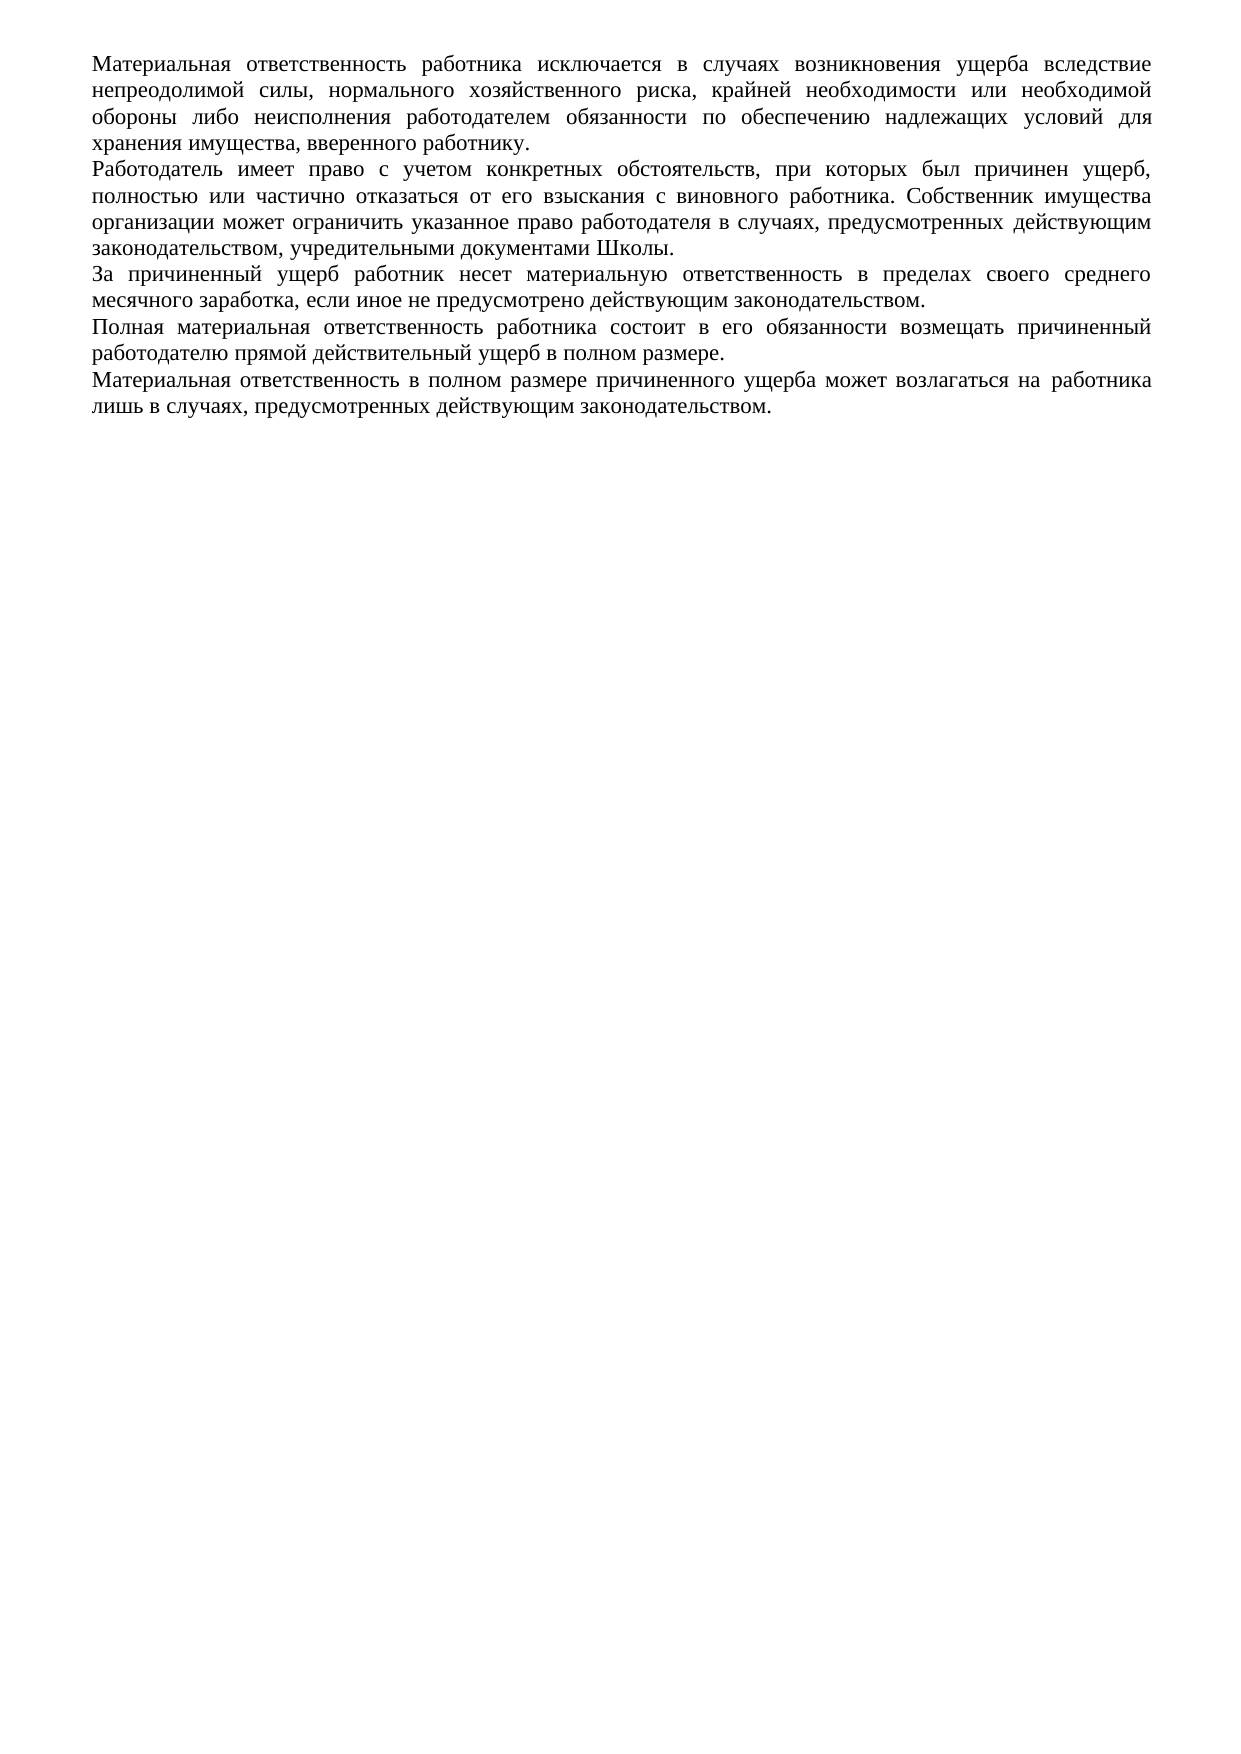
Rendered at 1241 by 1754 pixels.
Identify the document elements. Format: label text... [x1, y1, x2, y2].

text Полная материальная ответственность работника состоит в его обязанности возмещать причиненный работодателю прямой действительный ущерб в полном размере. [92, 313, 1152, 366]
text Материальная ответственность работника исключается в случаях возникновения ущерба вследствие непреодолимой силы, нормального хозяйственного риска, крайней необходимости или необходимой обороны либо неисполнения работодателем обязанности по обеспечению надлежащих условий для хранения имущества, вверенного работнику. [92, 50, 1152, 155]
text Материальная ответственность в полном размере причиненного ущерба может возлагаться на работника лишь в случаях, предусмотренных действующим законодательством. [92, 366, 1152, 418]
text Работодатель имеет право с учетом конкретных обстоятельств, при которых был причинен ущерб, полностью или частично отказаться от его взыскания с виновного работника. Собственник имущества организации может ограничить указанное право работодателя в случаях, предусмотренных действующим законодательством, учредительными документами Школы. [92, 155, 1151, 261]
text За причиненный ущерб работник несет материальную ответственность в пределах своего среднего месячного заработка, если иное не предусмотрено действующим законодательством. [92, 261, 1151, 313]
